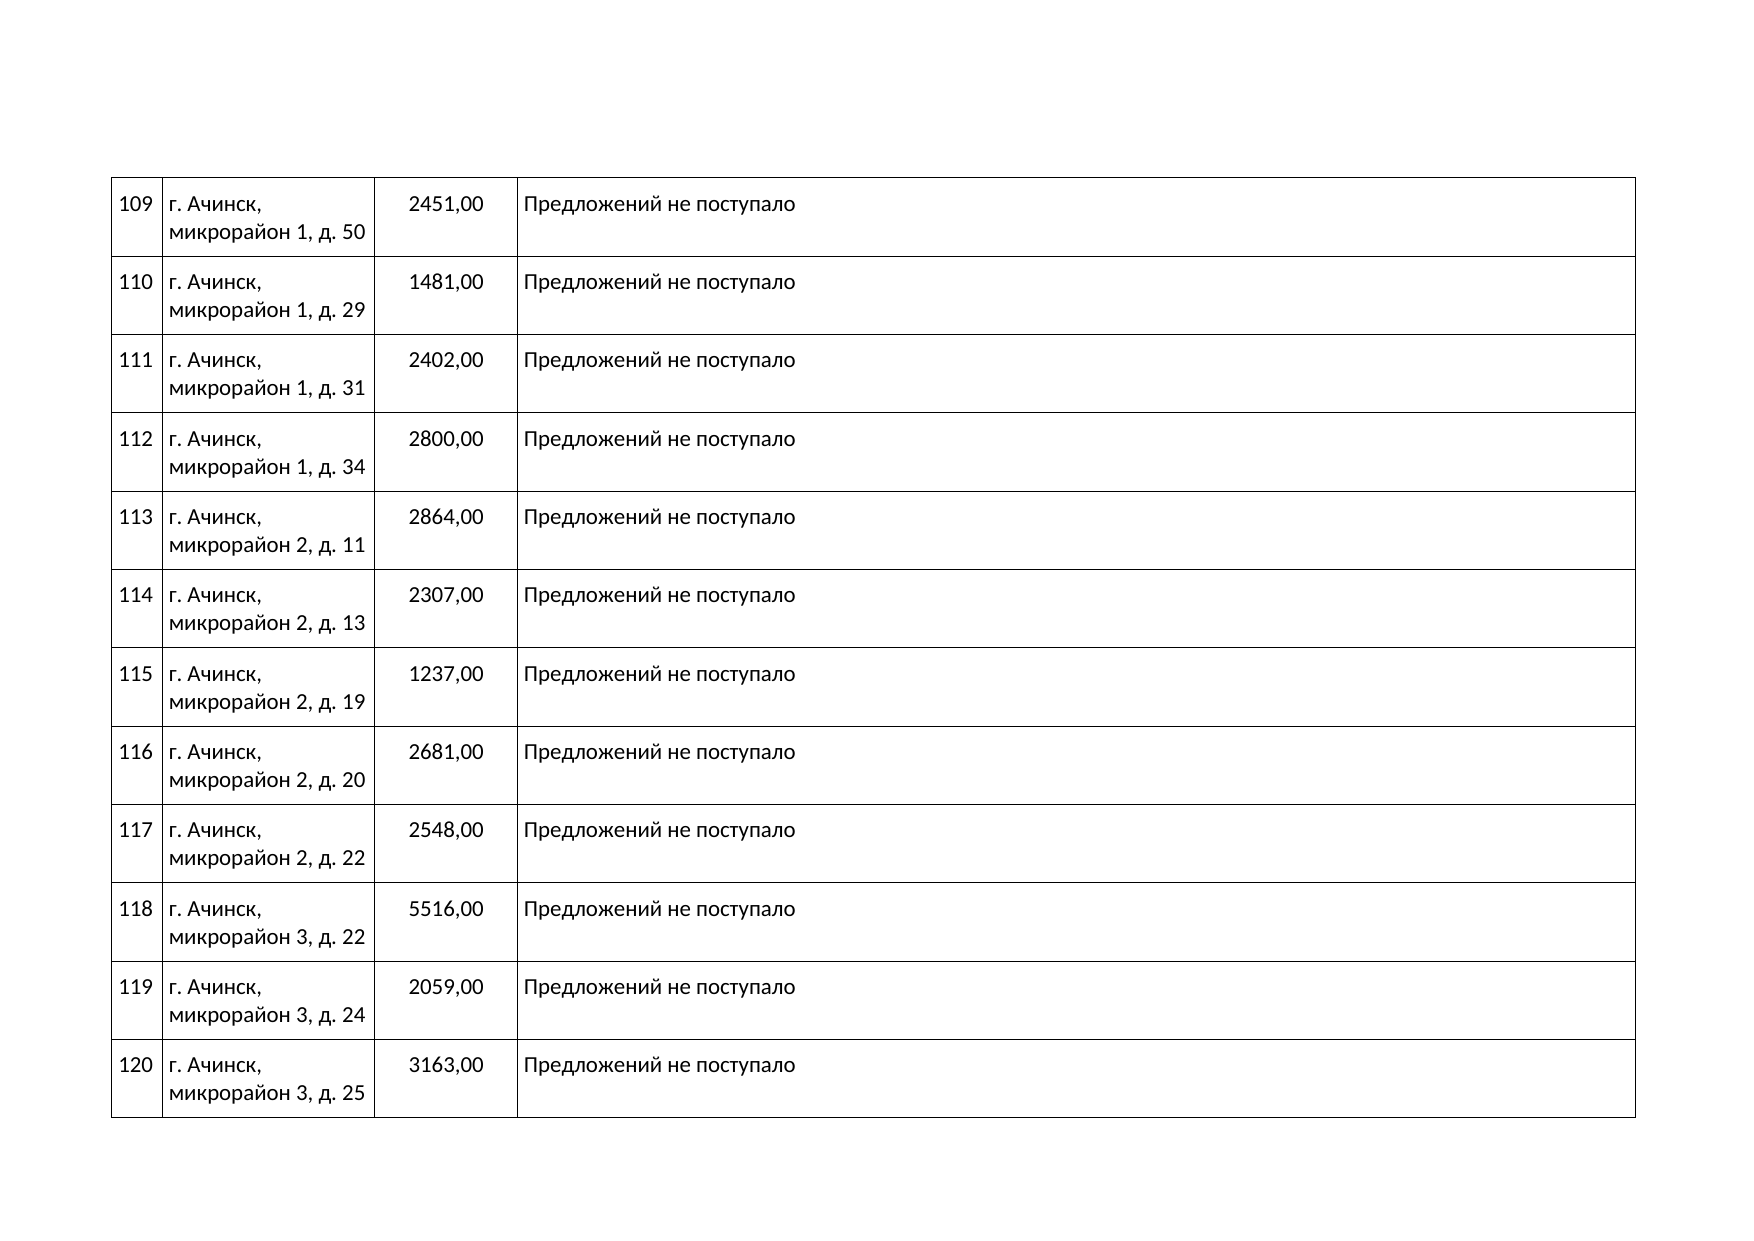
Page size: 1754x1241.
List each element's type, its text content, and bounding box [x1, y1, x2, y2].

table_cell г. Ачинск, микрорайон 3, д. 22 [163, 883, 374, 961]
table_cell г. Ачинск, микрорайон 2, д. 22 [163, 805, 374, 882]
table_cell г. Ачинск, микрорайон 2, д. 13 [163, 570, 374, 647]
table_cell Предложений не поступало [518, 335, 1635, 412]
table_cell г. Ачинск, микрорайон 3, д. 25 [163, 1040, 374, 1117]
table_cell Предложений не поступало [518, 257, 1635, 334]
table_cell 2681,00 [375, 727, 517, 804]
table_cell 120 [112, 1040, 162, 1117]
table_cell Предложений не поступало [518, 962, 1635, 1039]
table_cell 109 [112, 178, 162, 256]
table_cell Предложений не поступало [518, 648, 1635, 726]
table_cell Предложений не поступало [518, 492, 1635, 569]
table_cell 2059,00 [375, 962, 517, 1039]
table_cell Предложений не поступало [518, 883, 1635, 961]
table_cell 1237,00 [375, 648, 517, 726]
table_cell г. Ачинск, микрорайон 1, д. 50 [163, 178, 374, 256]
table_cell 2402,00 [375, 335, 517, 412]
table_cell 118 [112, 883, 162, 961]
table_cell Предложений не поступало [518, 413, 1635, 491]
table_cell 2548,00 [375, 805, 517, 882]
table_cell Предложений не поступало [518, 570, 1635, 647]
table_cell 113 [112, 492, 162, 569]
table_cell г. Ачинск, микрорайон 2, д. 11 [163, 492, 374, 569]
table_cell 5516,00 [375, 883, 517, 961]
table_cell 119 [112, 962, 162, 1039]
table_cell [518, 1040, 1635, 1117]
table_cell 110 [112, 257, 162, 334]
table_cell 1481,00 [375, 257, 517, 334]
table_cell Предложений не поступало [518, 727, 1635, 804]
table_cell г. Ачинск, микрорайон 3, д. 24 [163, 962, 374, 1039]
table_cell 112 [112, 413, 162, 491]
table_cell г. Ачинск, микрорайон 2, д. 19 [163, 648, 374, 726]
table_cell 3163,00 [375, 1040, 517, 1117]
table_cell 115 [112, 648, 162, 726]
table_cell г. Ачинск, микрорайон 1, д. 34 [163, 413, 374, 491]
table_cell г. Ачинск, микрорайон 2, д. 20 [163, 727, 374, 804]
table_cell г. Ачинск, микрорайон 1, д. 29 [163, 257, 374, 334]
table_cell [518, 178, 1635, 256]
table_cell 117 [112, 805, 162, 882]
table_cell г. Ачинск, микрорайон 1, д. 31 [163, 335, 374, 412]
table_cell Предложений не поступало [518, 805, 1635, 882]
table_cell 116 [112, 727, 162, 804]
table_cell 2800,00 [375, 413, 517, 491]
table_cell 2451,00 [375, 178, 517, 256]
table_cell 2864,00 [375, 492, 517, 569]
table_cell 2307,00 [375, 570, 517, 647]
table_cell 111 [112, 335, 162, 412]
table_cell 114 [112, 570, 162, 647]
